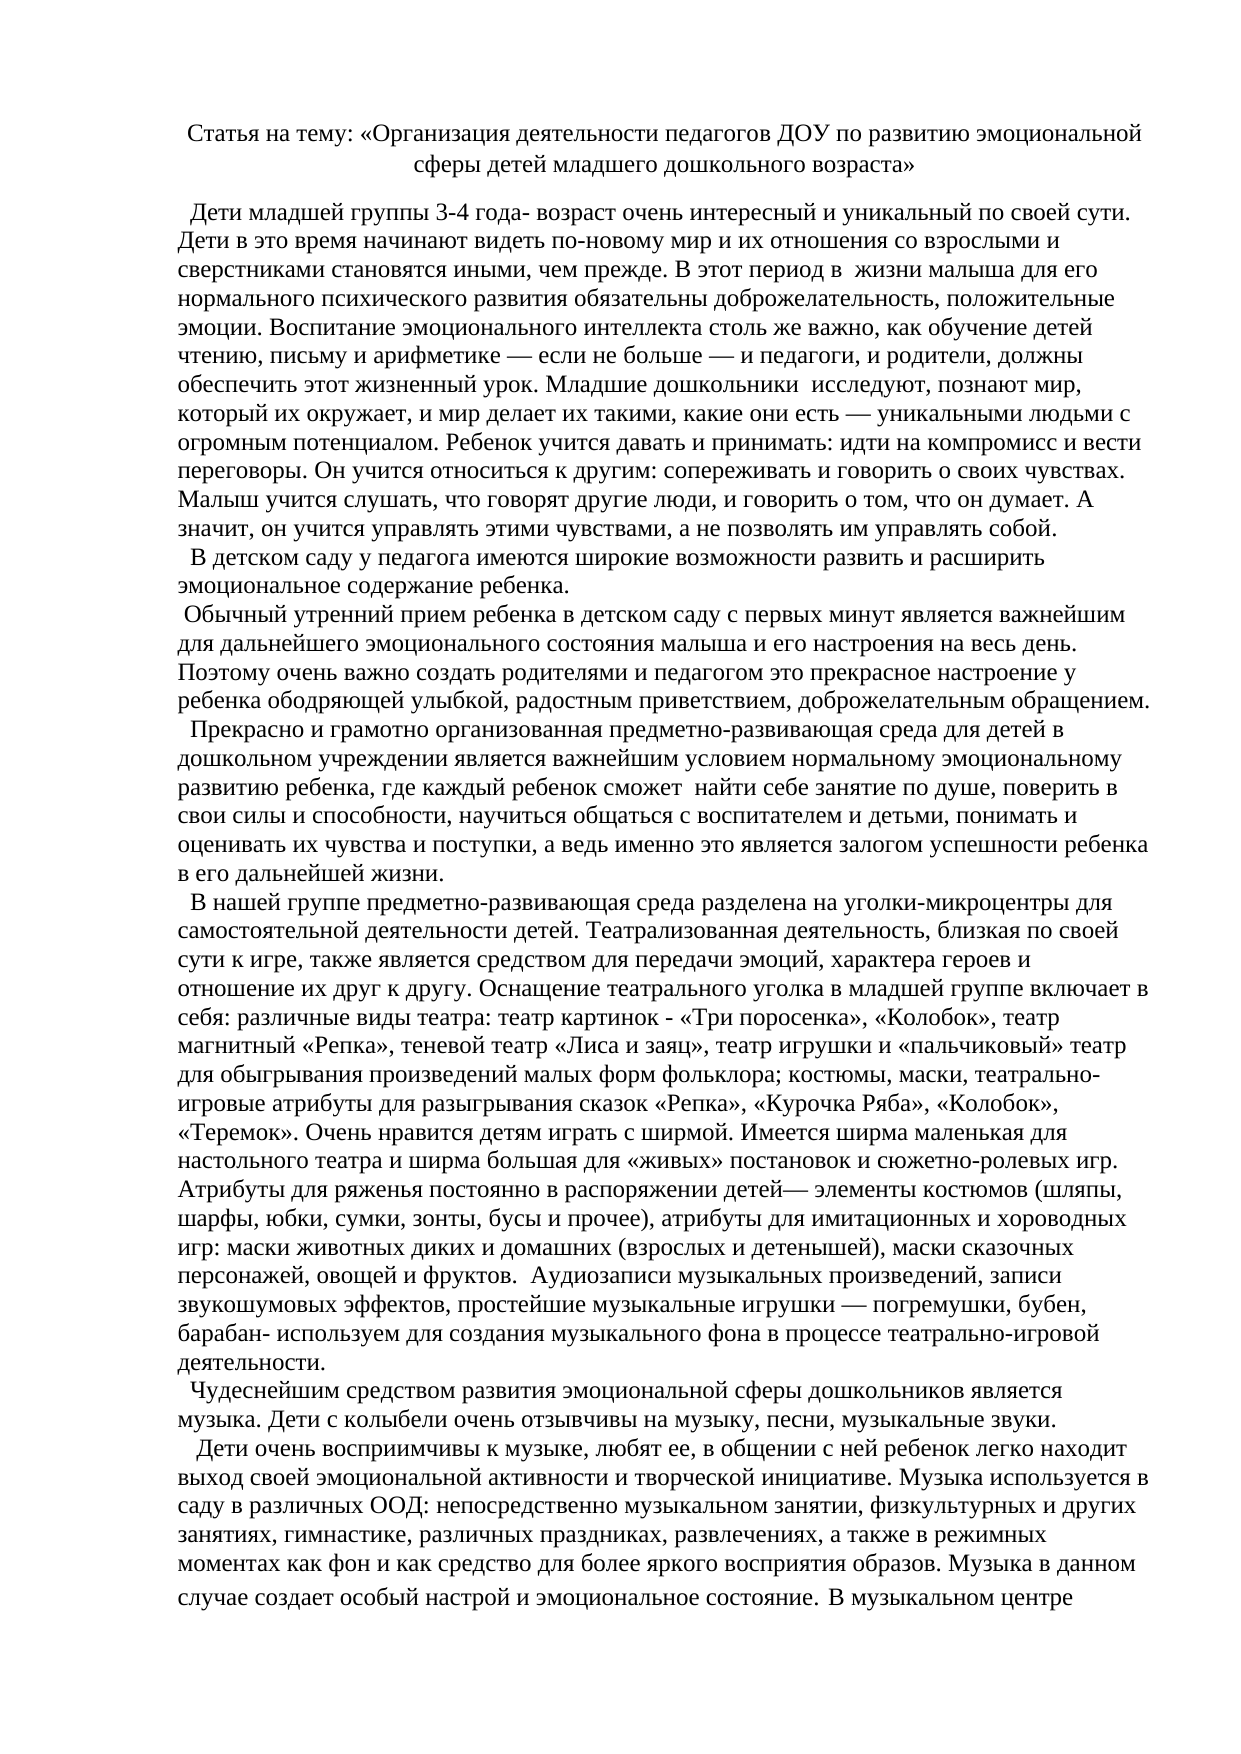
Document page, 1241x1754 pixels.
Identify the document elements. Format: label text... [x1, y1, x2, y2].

text В нашей группе предметно-развивающая среда разделена на уголки-микроцентры для самостоятельной деятельности детей. Театрализованная деятельность, близкая по своей сути к игре, также является средством для передачи эмоций, характера героев и отношение их друг к другу. Оснащение театрального уголка в младшей группе включает в себя: различные виды театра: театр картинок - «Три поросенка», «Колобок», театр магнитный «Репка», теневой театр «Лиса и заяц», театр игрушки и «пальчиковый» театр для обыгрывания произведений малых форм фольклора; костюмы, маски, театрально-игровые атрибуты для разыгрывания сказок «Репка», «Курочка Ряба», «Колобок», «Теремок». Очень нравится детям играть с ширмой. Имеется ширма маленькая для настольного театра и ширма большая для «живых» постановок и сюжетно-ролевых игр. Атрибуты для ряженья постоянно в распоряжении детей— элементы костюмов (шляпы, шарфы, юбки, сумки, зонты, бусы и прочее), атрибуты для имитационных и хороводных игр: маски животных диких и домашних (взрослых и детенышей), маски сказочных персонажей, овощей и фруктов. Аудиозаписи музыкальных произведений, записи звукошумовых эффектов, простейшие музыкальные игрушки — погремушки, бубен, барабан- используем для создания музыкального фона в процессе театрально-игровой деятельности. [177, 887, 1152, 1376]
text Дети младшей группы 3-4 года- возраст очень интересный и уникальный по своей сути. Дети в это время начинают видеть по-новому мир и их отношения со взрослыми и сверстниками становятся иными, чем прежде. В этот период в жизни малыша для его нормального психического развития обязательны доброжелательность, положительные эмоции. Воспитание эмоционального интеллекта столь же важно, как обучение детей чтению, письму и арифметике — если не больше — и педагоги, и родители, должны обеспечить этот жизненный урок. Младшие дошкольники исследуют, познают мир, который их окружает, и мир делает их такими, какие они есть — уникальными людьми с огромным потенциалом. Ребенок учится давать и принимать: идти на компромисс и вести переговоры. Он учится относиться к другим: сопереживать и говорить о своих чувствах. Малыш учится слушать, что говорят другие люди, и говорить о том, что он думает. А значит, он учится управлять этими чувствами, а не позволять им управлять собой. [177, 197, 1152, 542]
text Статья на тему: «Организация деятельности педагогов ДОУ по развитию эмоциональной сферы детей младшего дошкольного возраста» [177, 118, 1152, 178]
text Чудеснейшим средством развития эмоциональной сферы дошкольников является музыка. Дети с колыбели очень отзывчивы на музыку, песни, музыкальные звуки. [177, 1376, 1152, 1433]
text В детском саду у педагога имеются широкие возможности развить и расширить эмоциональное содержание ребенка. [570, 542, 1152, 599]
text Прекрасно и грамотно организованная предметно-развивающая среда для детей в дошкольном учреждении является важнейшим условием нормальному эмоциональному развитию ребенка, где каждый ребенок сможет найти себе занятие по душе, поверить в свои силы и способности, научиться общаться с воспитателем и детьми, понимать и оценивать их чувства и поступки, а ведь именно это является залогом успешности ребенка в его дальнейшей жизни. [444, 714, 1152, 887]
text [177, 1433, 1152, 1612]
